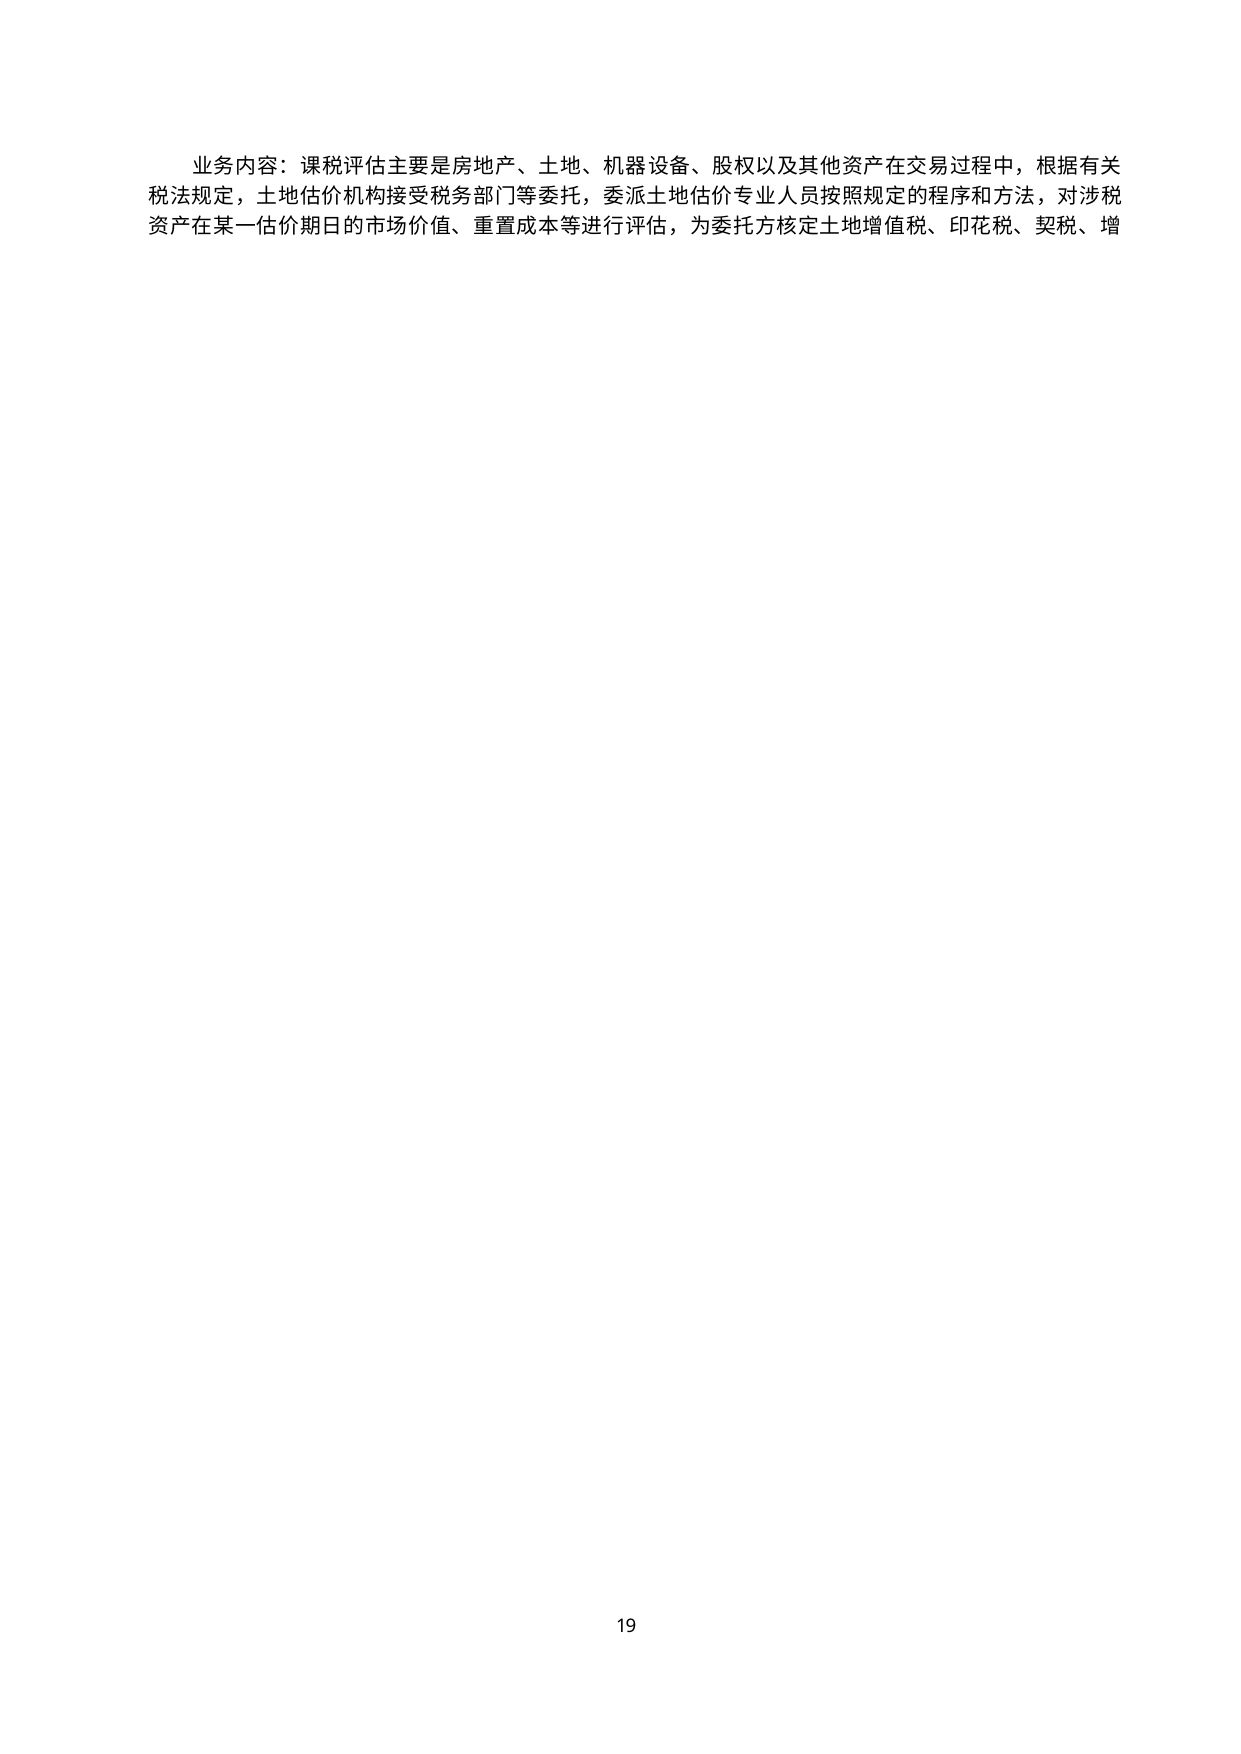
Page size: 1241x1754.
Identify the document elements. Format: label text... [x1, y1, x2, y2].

text 业务内容：课税评估主要是房地产、土地、机器设备、股权以及其他资产在交易过程中，根据有关 税法规定，土地估价机构接受税务部门等委托，委派土地估价专业人员按照规定的程序和方法，对涉税 资产在某一估价期日的市场价值、重置成本等进行评估，为委托方核定土地增值税、印花税、契税、增 [148, 149, 1122, 240]
